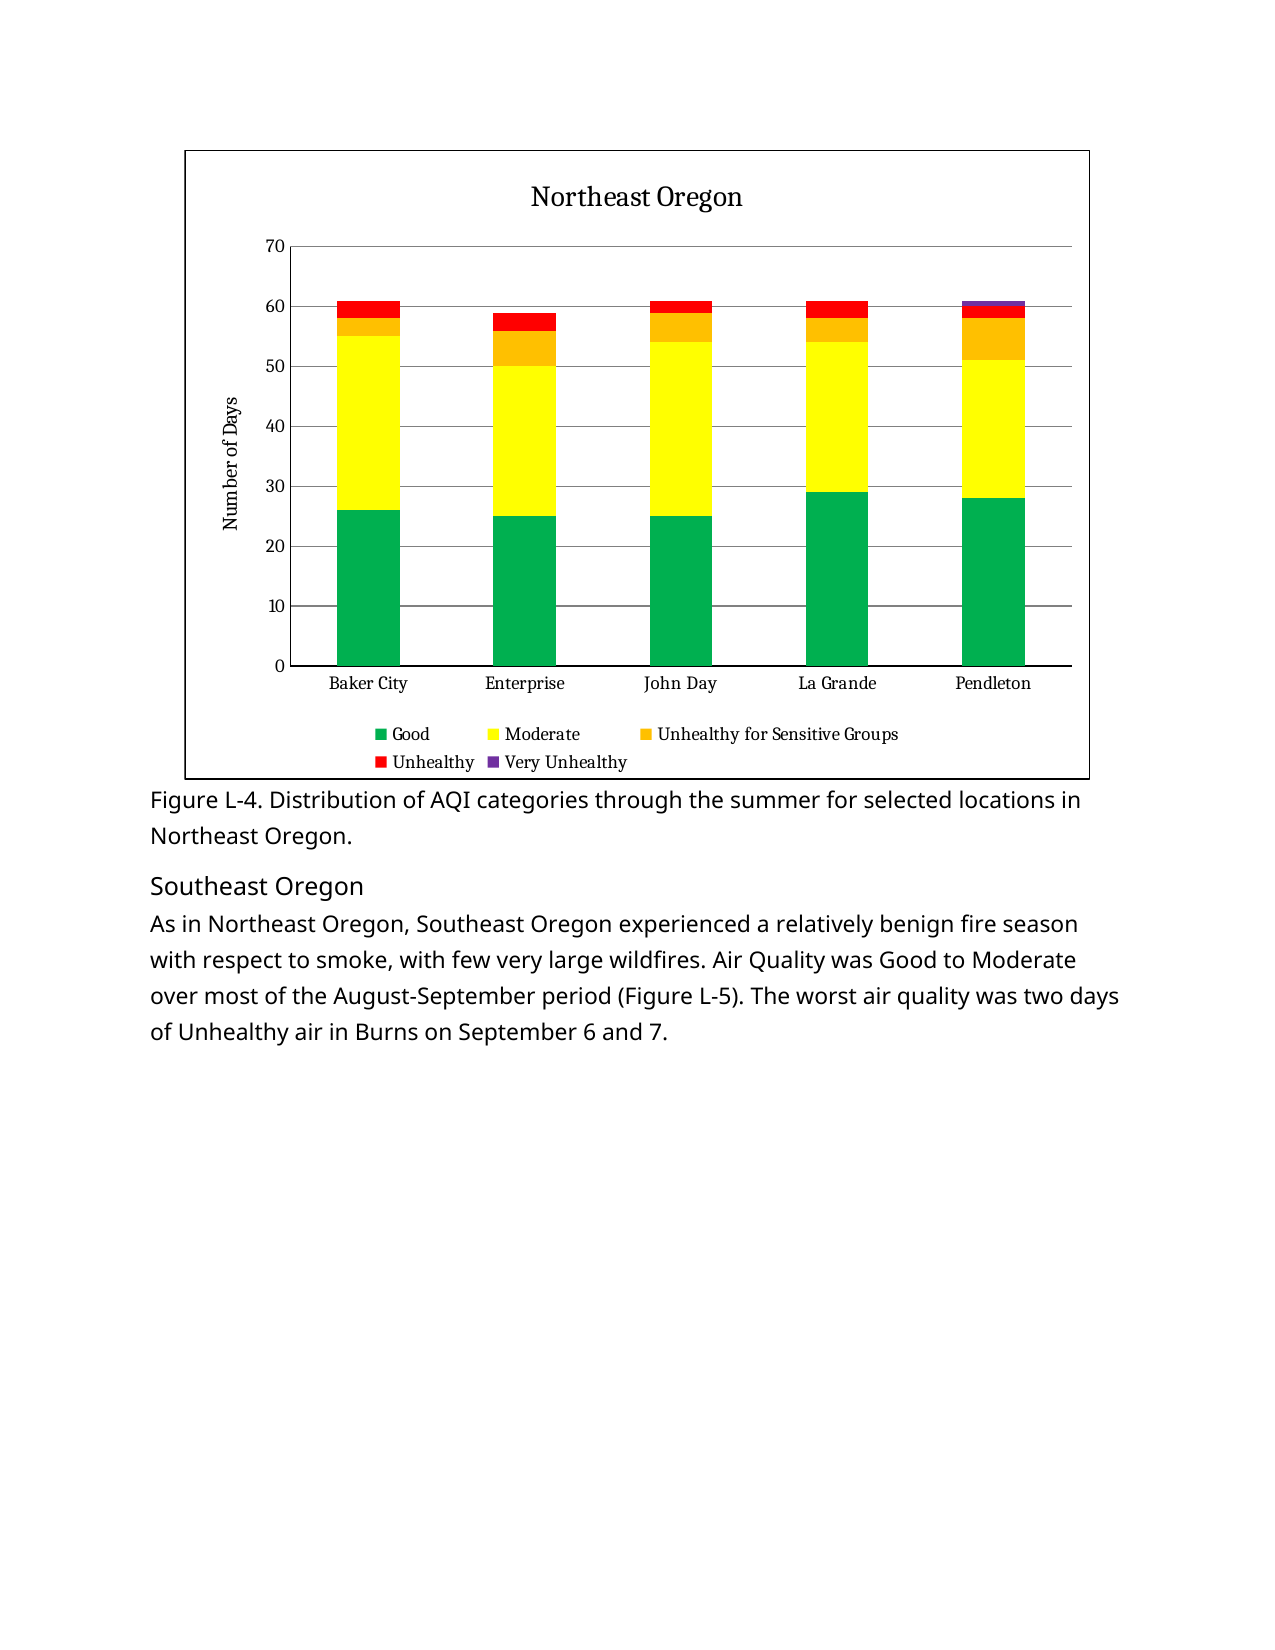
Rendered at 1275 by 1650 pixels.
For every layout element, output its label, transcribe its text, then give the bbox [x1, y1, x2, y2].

subtitle Southeast Oregon [150, 869, 1125, 903]
text As in Northeast Oregon, Southeast Oregon experienced a relatively benign fire season with respect to smoke, with few very large wildfires. Air Quality was Good to Moderate over most of the August-September period (Figure L-5). The worst air quality was two days of Unhealthy air in Burns on September 6 and 7. [150, 908, 1125, 1047]
text Figure L-4. Distribution of AQI categories through the summer for selected locations in Northeast Oregon. [150, 150, 1125, 852]
